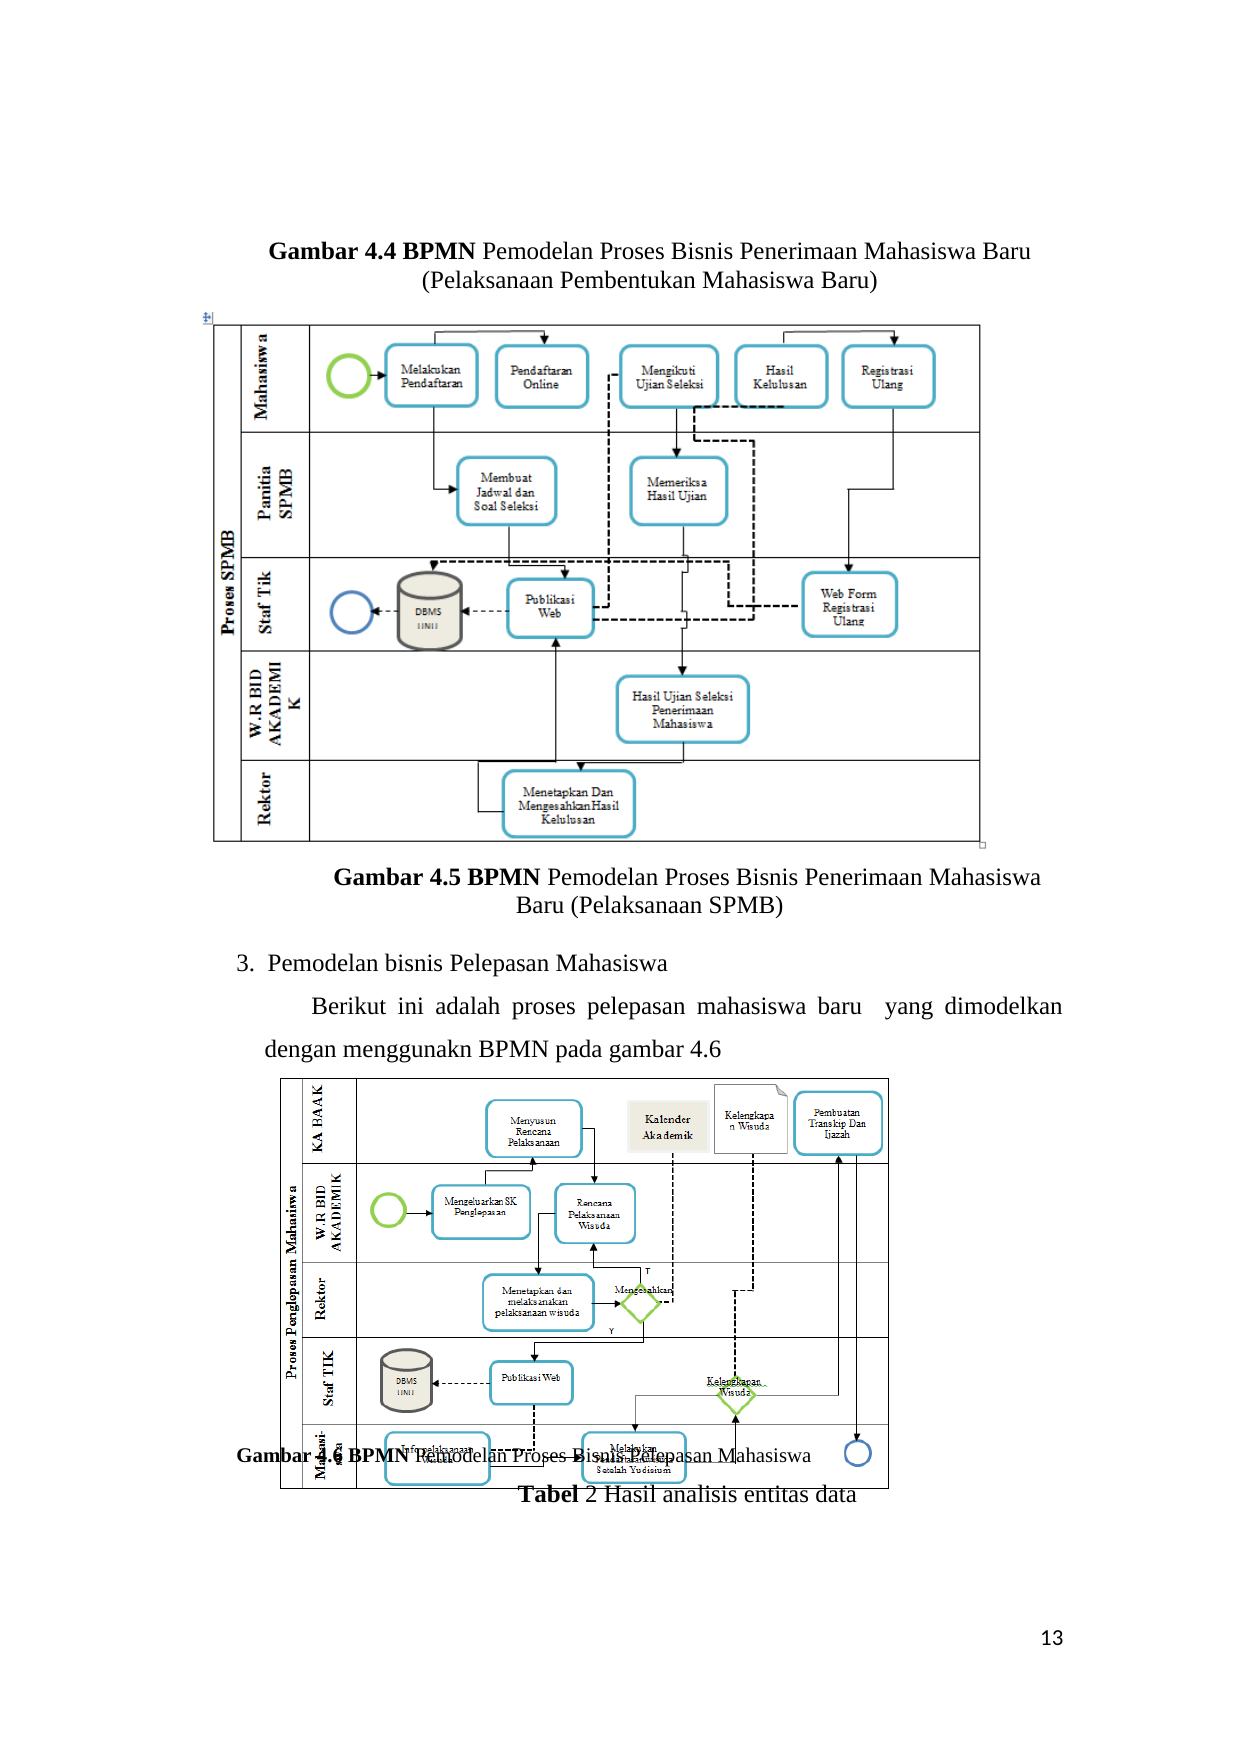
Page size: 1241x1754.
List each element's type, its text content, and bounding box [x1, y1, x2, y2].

text Berikut ini adalah proses pelepasan mahasiswa baru yang dimodelkan dengan menggunakn BPMN pada gambar 4.6 [264, 991, 1063, 1063]
text Tabel 2 Hasil analisis entitas data [236, 1479, 1063, 1508]
picture [277, 1467, 890, 1479]
text Gambar 4.5 BPMN Pemodelan Proses Bisnis Penerimaan Mahasiswa Baru (Pelaksanaan SPMB) [236, 862, 1063, 919]
picture [202, 312, 995, 852]
picture [277, 1076, 890, 1443]
text 3. Pemodelan bisnis Pelepasan Mahasiswa [236, 948, 1063, 977]
text Gambar 4.6 BPMN Pemodelan Proses Bisnis Pelepasan Mahasiswa [236, 1443, 1063, 1467]
text Gambar 4.4 BPMN Pemodelan Proses Bisnis Penerimaan Mahasiswa Baru (Pelaksanaan Pembentukan Mahasiswa Baru) [236, 236, 1063, 294]
